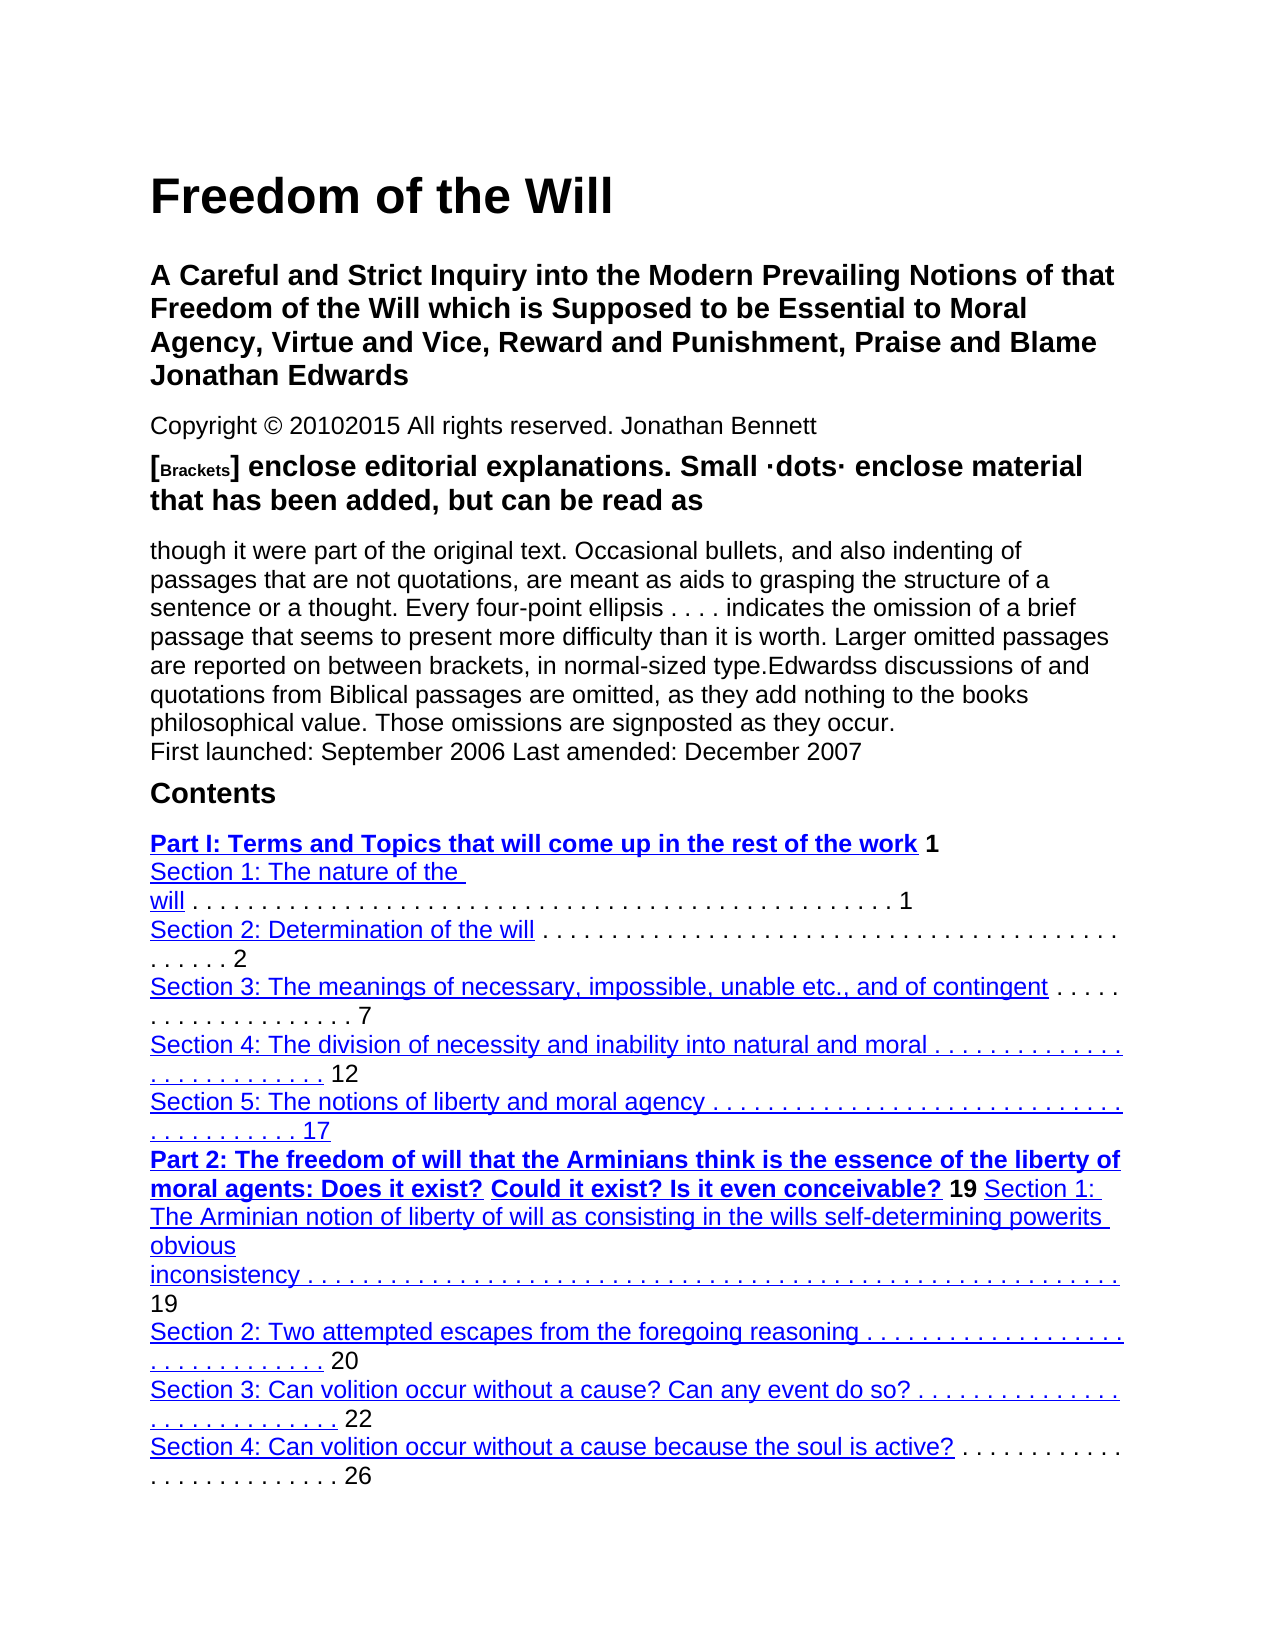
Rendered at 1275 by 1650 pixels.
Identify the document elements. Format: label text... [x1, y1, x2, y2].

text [150, 1260, 1125, 1490]
text [Brackets] enclose editorial explanations. Small ·dots· enclose material that has been added, but can be read as [150, 449, 1125, 517]
text Part 2: The freedom of will that the Arminians think is the essence of the liberty of moral agents: Does it exist? Could it exist? Is it even conceivable? 19 Section 1: The Arminian notion of liberty of will as consisting in the wills self-determining powerits obvious [150, 1145, 1125, 1260]
text Part I: Terms and Topics that will come up in the rest of the work 1 Section 1: The nature of the will . . . . . . . . . . . . . . . . . . . . . . . . . . . . . . . . . . . . . . . . . . . . . . . . . . . 1 Section 2: Determination of the will . . . . . . . . . . . . . . . . . . . . . . . . . . . . . . . . . . . . . . . . . . . . . . . . 2 Section 3: The meanings of necessary, impossible, unable etc., and of contingent . . . . . . . . . . . . . . . . . . . . 7 Section 4: The division of necessity and inability into natural and moral . . . . . . . . . . . . . . . . . . . . . . . . . . . 12 Section 5: The notions of liberty and moral agency . . . . . . . . . . . . . . . . . . . . . . . . . . . . . . . . . . . . . . . . . 17 [150, 828, 1125, 1145]
text First launched: September 2006 Last amended: December 2007 [150, 737, 1125, 766]
text Copyright © 20102015 All rights reserved. Jonathan Bennett [150, 411, 1125, 440]
text Freedom of the Will [150, 167, 1125, 224]
text A Careful and Strict Inquiry into the Modern Prevailing Notions of that Freedom of the Will which is Supposed to be Essential to Moral Agency, Virtue and Vice, Reward and Punishment, Praise and Blame Jonathan Edwards [150, 257, 1125, 392]
text though it were part of the original text. Occasional bullets, and also indenting of passages that are not quotations, are meant as aids to grasping the structure of a sentence or a thought. Every four-point ellipsis . . . . indicates the omission of a brief passage that seems to present more difficulty than it is worth. Larger omitted passages are reported on between brackets, in normal-sized type.Edwardss discussions of and quotations from Biblical passages are omitted, as they add nothing to the books philosophical value. Those omissions are signposted as they occur. [150, 536, 1125, 737]
text Contents [150, 776, 1125, 809]
